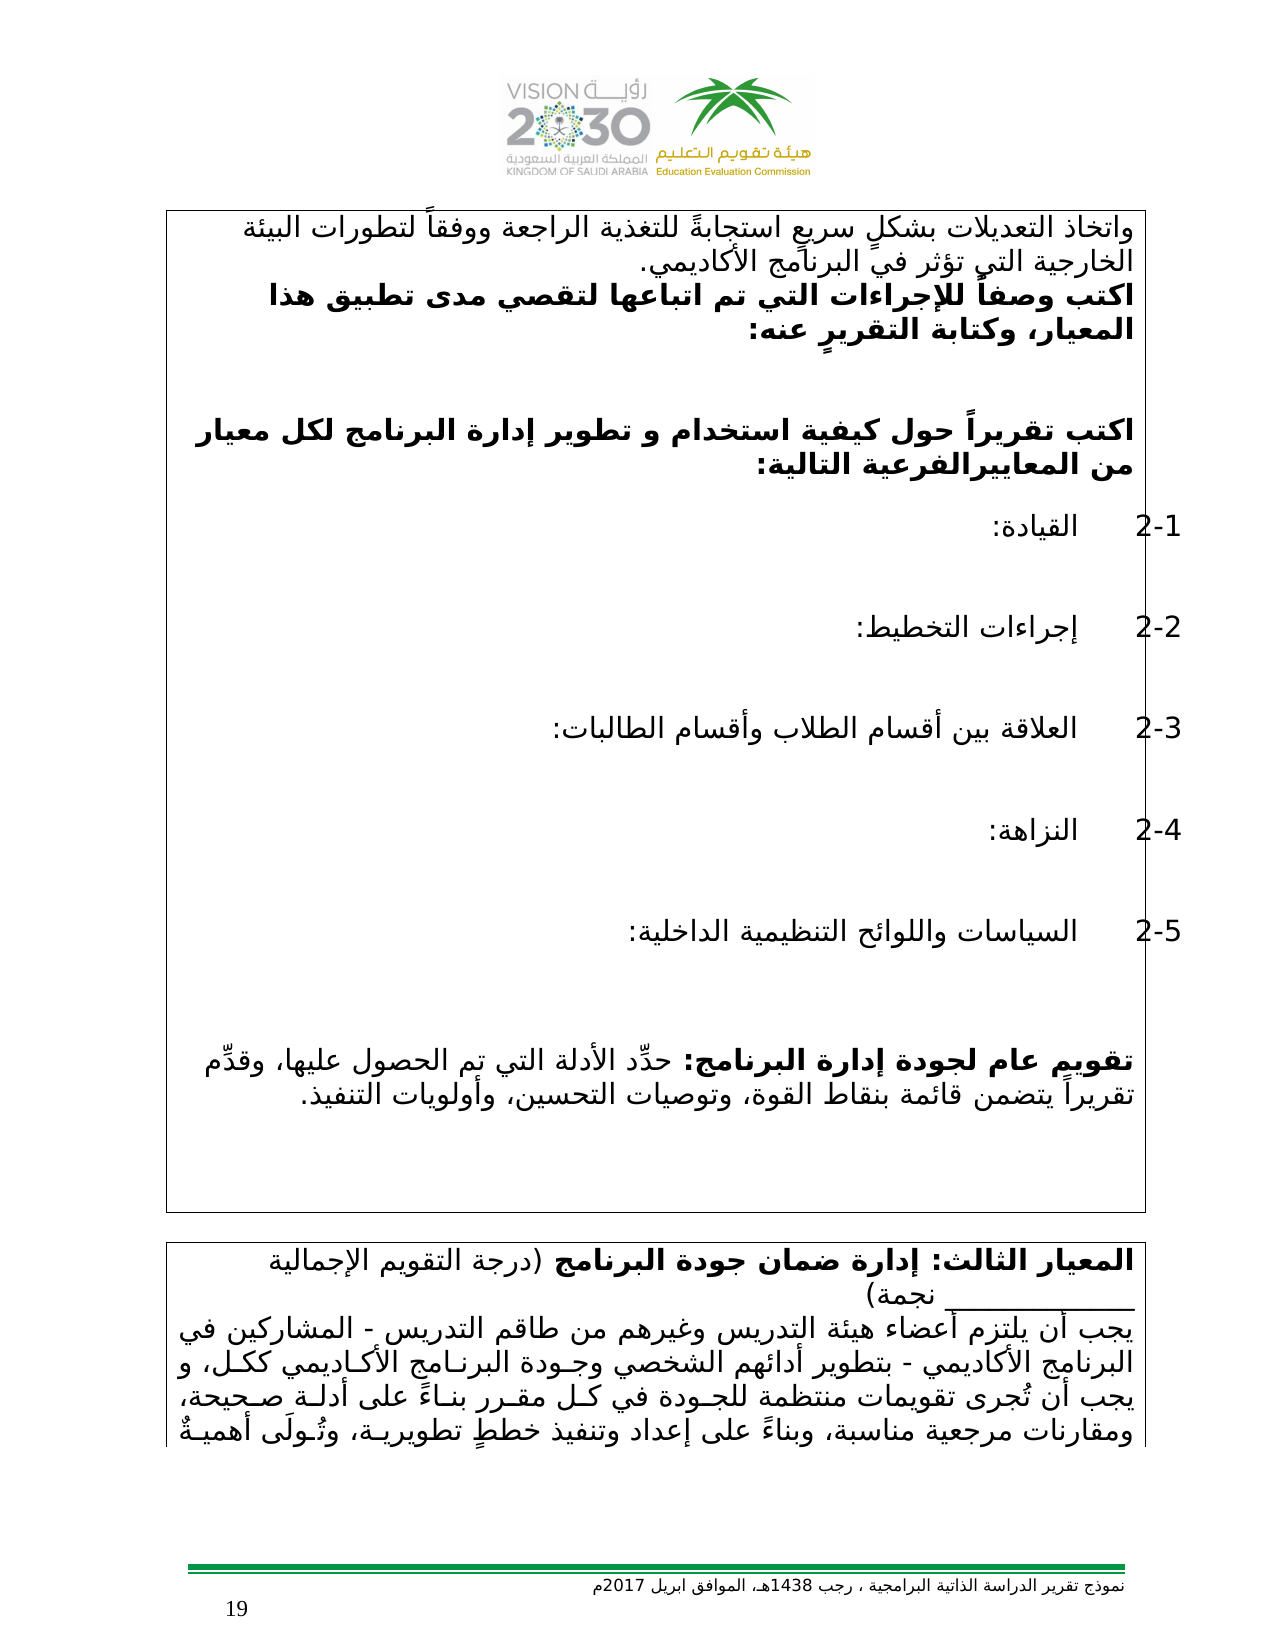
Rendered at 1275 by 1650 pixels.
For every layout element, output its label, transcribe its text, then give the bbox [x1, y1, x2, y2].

picture [497, 75, 815, 175]
